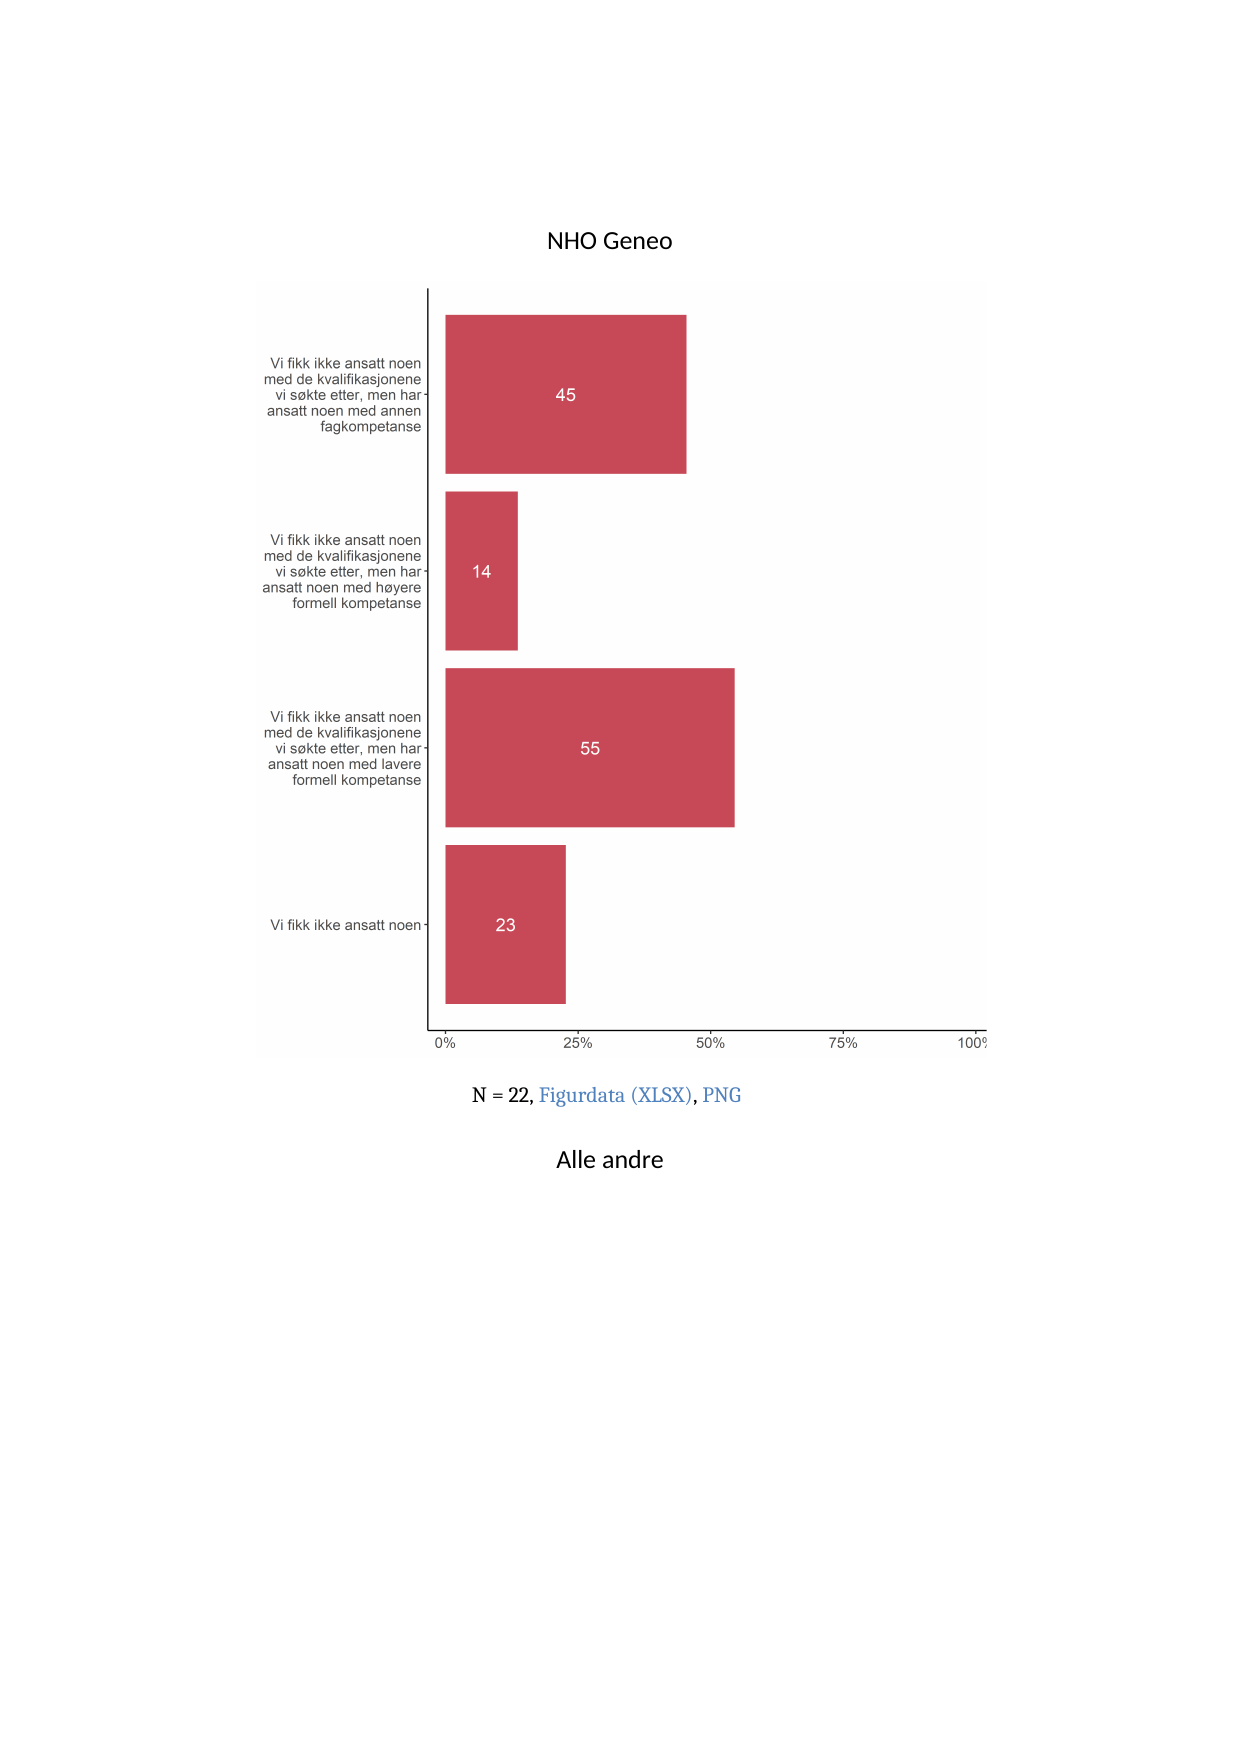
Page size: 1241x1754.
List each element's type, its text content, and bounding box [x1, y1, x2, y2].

table_header NHO Geneo N = 22, Figurdata (XLSX), PNG Alle andre N = 815, Figurdata (XLSX), PNG Figur 8.2. Hvilke(n) av følgende påstander passer for bedriften?. [143, 189, 987, 1175]
picture [255, 281, 987, 1058]
